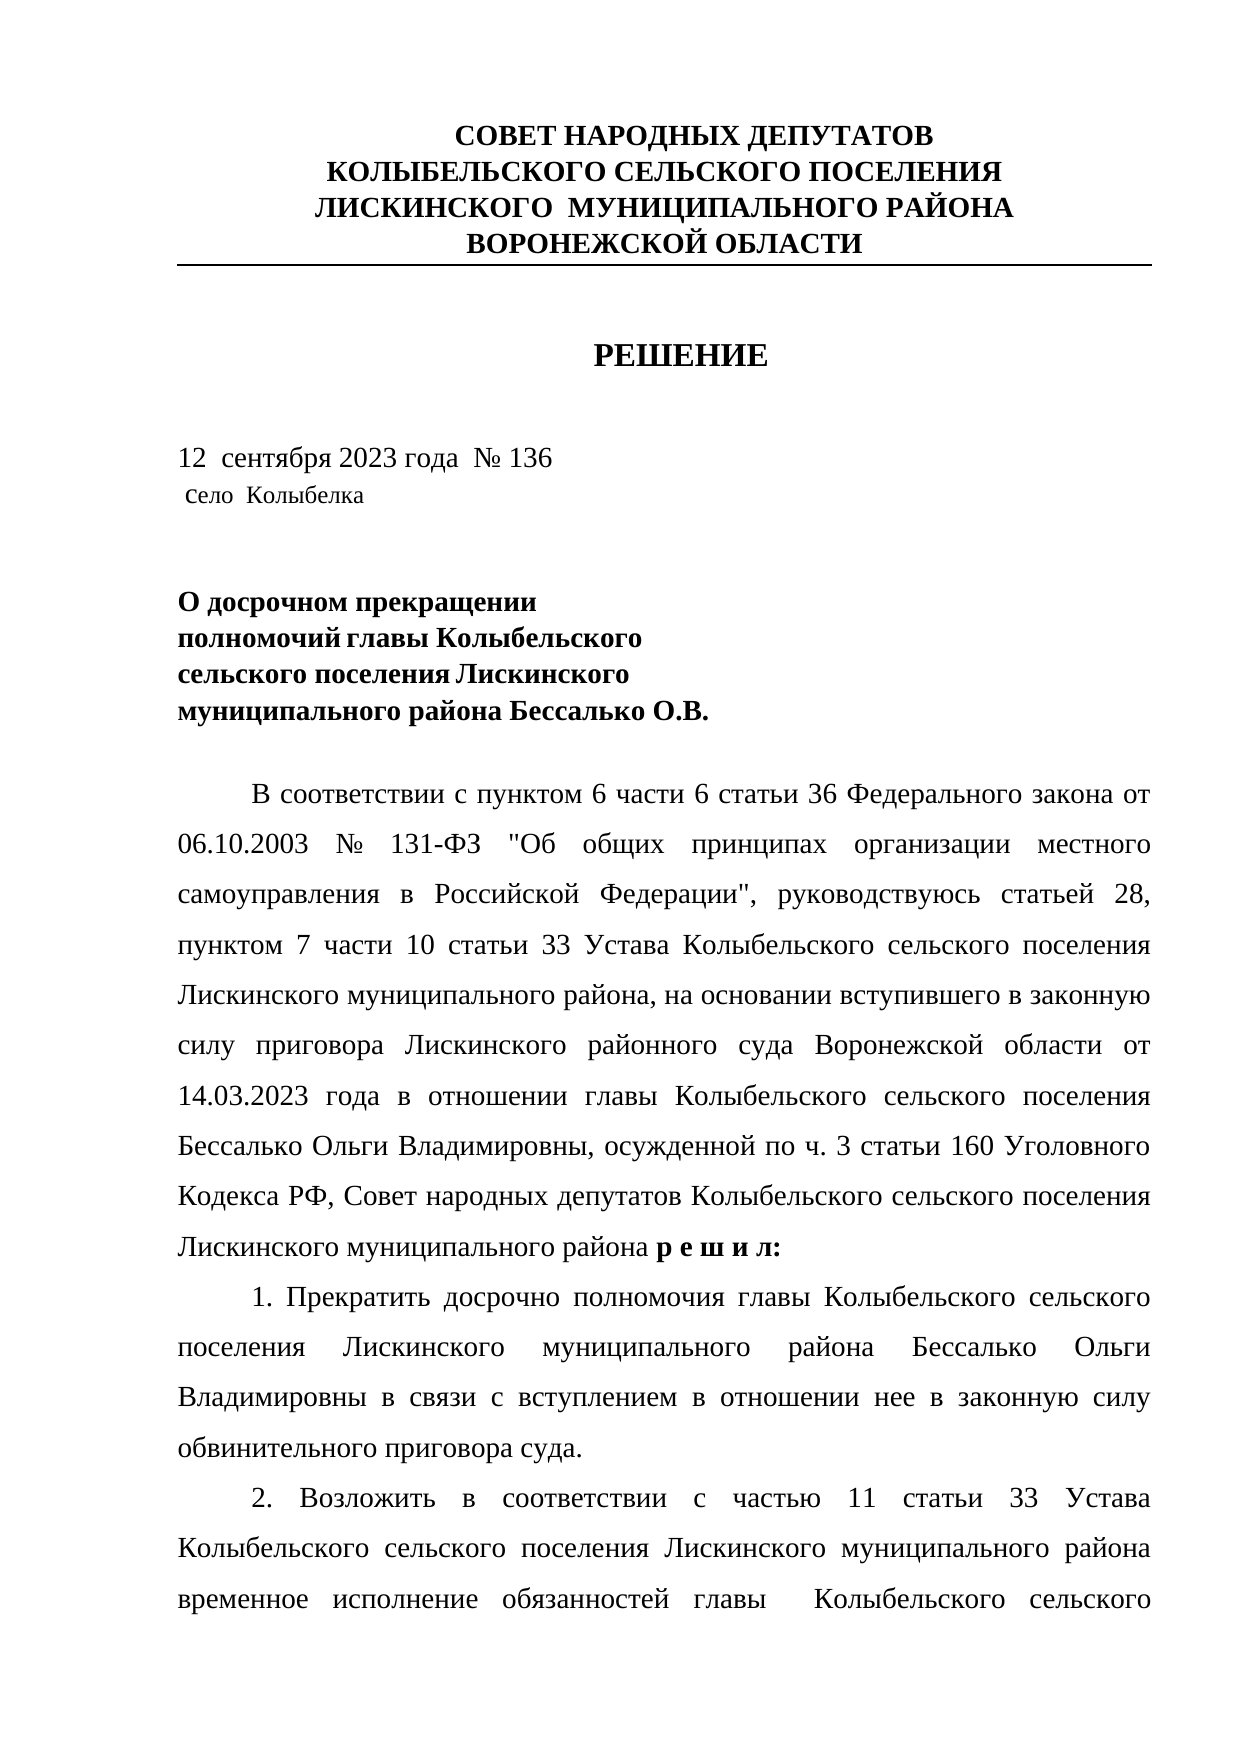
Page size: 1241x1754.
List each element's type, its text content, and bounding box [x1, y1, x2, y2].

text О досрочном прекращении [177, 584, 1152, 618]
text РЕШЕНИЕ [177, 335, 1152, 374]
text полномочий главы Колыбельского [177, 621, 1152, 654]
text муниципального района Бессалько О.В. [177, 693, 1152, 726]
text село Колыбелка [177, 476, 1152, 509]
text сельского поселения Лискинского [177, 657, 1152, 690]
text СОВЕТ НАРОДНЫХ ДЕПУТАТОВ [177, 118, 1152, 152]
text ВОРОНЕЖСКОЙ ОБЛАСТИ [177, 227, 1152, 264]
text 1. Прекратить досрочно полномочия главы Колыбельского сельского поселения Лискинского муниципального района Бессалько Ольги Владимировны в связи с вступлением в отношении нее в законную силу обвинительного приговора суда. [177, 1279, 1152, 1463]
text В соответствии с пунктом 6 части 6 статьи 36 Федерального закона от 06.10.2003 № 131-ФЗ "Об общих принципах организации местного самоуправления в Российской Федерации", руководствуюсь статьей 28, пунктом 7 части 10 статьи 33 Устава Колыбельского сельского поселения Лискинского муниципального района, на основании вступившего в законную силу приговора Лискинского районного суда Воронежской области от 14.03.2023 года в отношении главы Колыбельского сельского поселения Бессалько Ольги Владимировны, осужденной по ч. 3 статьи 160 Уголовного Кодекса РФ, Совет народных депутатов Колыбельского сельского поселения Лискинского муниципального района р е ш и л: [177, 776, 1152, 1262]
text ЛИСКИНСКОГО МУНИЦИПАЛЬНОГО РАЙОНА [177, 190, 1152, 224]
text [177, 1480, 1152, 1614]
text 12 сентября 2023 года № 136 [177, 440, 1152, 473]
text КОЛЫБЕЛЬСКОГО СЕЛЬСКОГО ПОСЕЛЕНИЯ [177, 154, 1152, 188]
